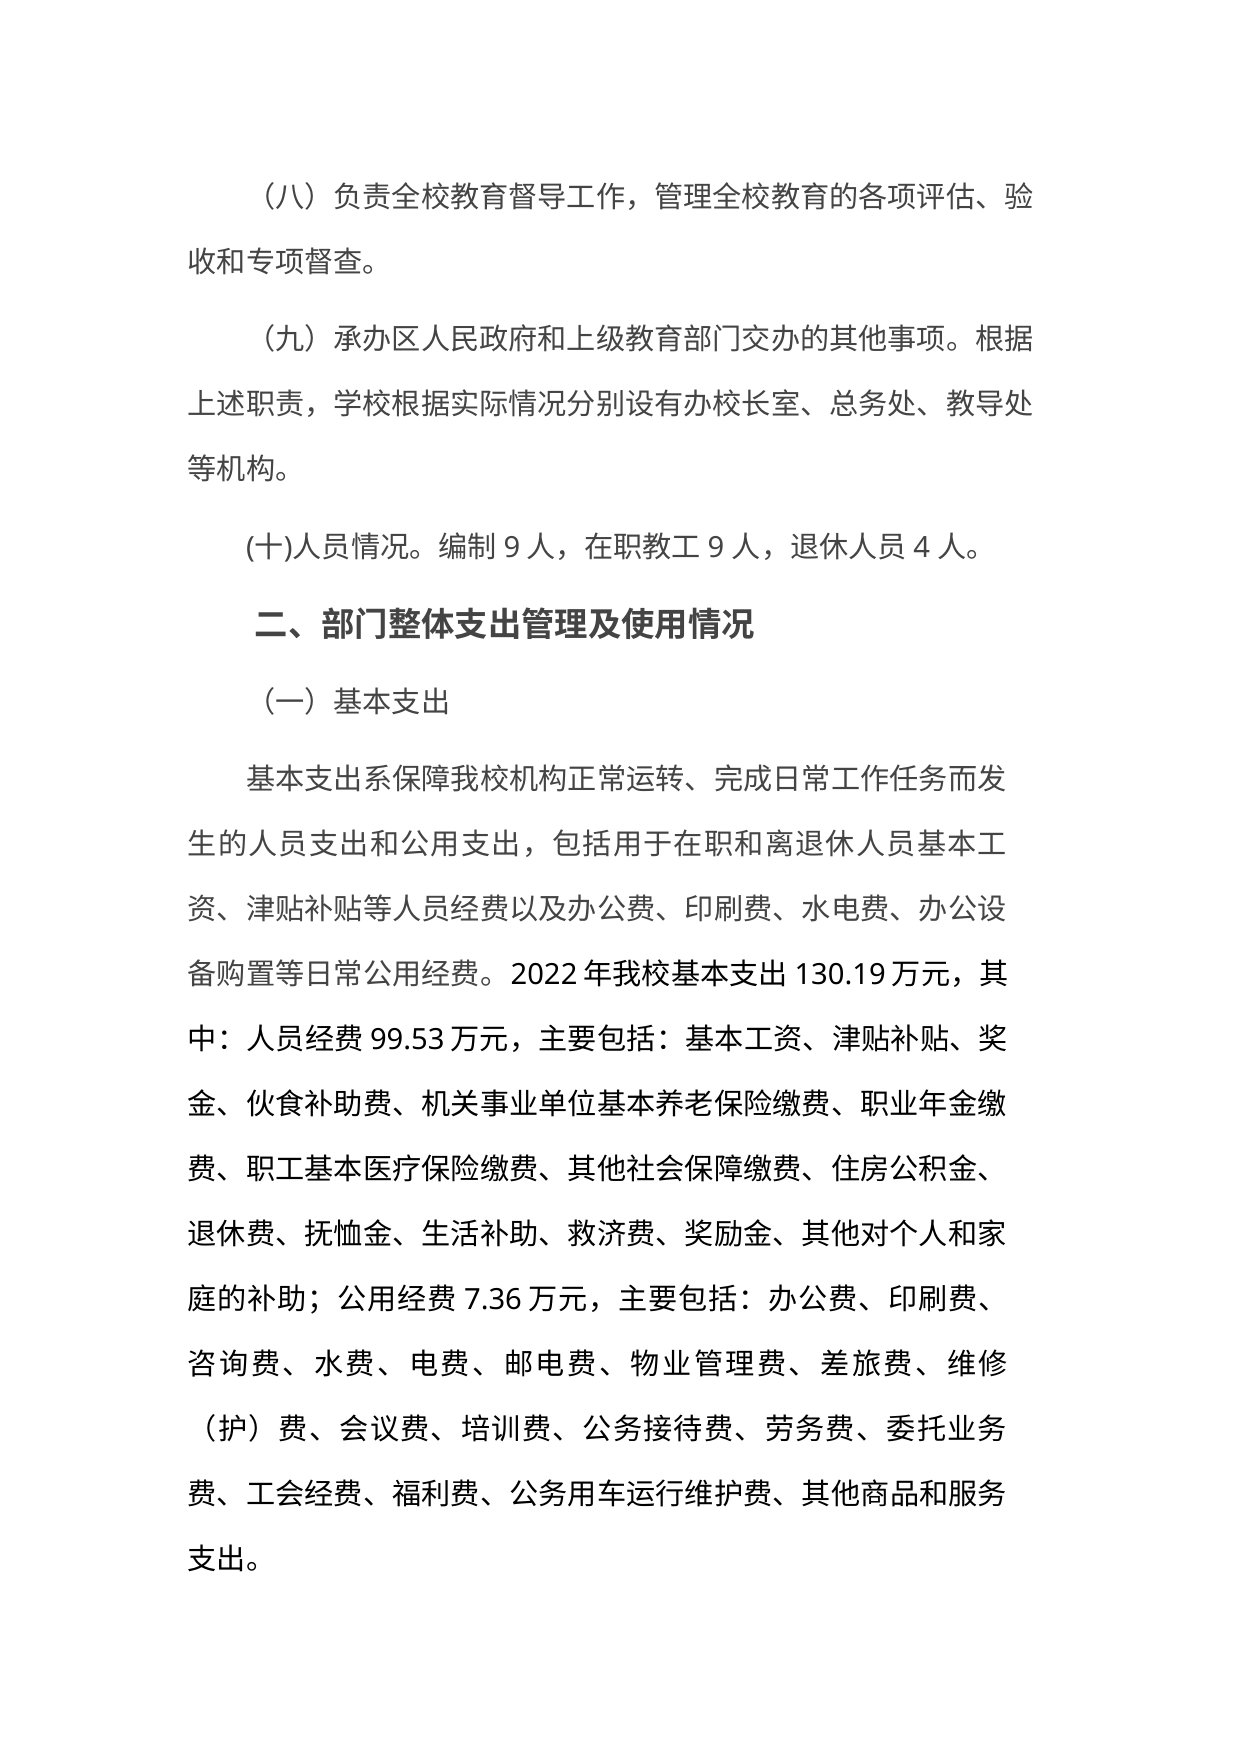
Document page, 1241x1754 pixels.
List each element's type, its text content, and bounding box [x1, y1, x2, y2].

text （九）承办区人民政府和上级教育部门交办的其他事项。根据上述职责，学校根据实际情况分别设有办校长室、总务处、教导处等机构。 [187, 304, 1053, 499]
text 基本支出系保障我校机构正常运转、完成日常工作任务而发生的人员支出和公用支出，包括用于在职和离退休人员基本工资、津贴补贴等人员经费以及办公费、印刷费、水电费、办公设备购置等日常公用经费。2022年我校基本支出130.19万元，其中：人员经费99.53万元，主要包括：基本工资、津贴补贴、奖金、伙食补助费、机关事业单位基本养老保险缴费、职业年金缴费、职工基本医疗保险缴费、其他社会保障缴费、住房公积金、退休费、抚恤金、生活补助、救济费、奖励金、其他对个人和家庭的补助；公用经费7.36万元，主要包括：办公费、印刷费、咨询费、水费、电费、邮电费、物业管理费、差旅费、维修（护）费、会议费、培训费、公务接待费、劳务费、委托业务费、工会经费、福利费、公务用车运行维护费、其他商品和服务支出。 [187, 744, 1009, 1589]
text (十)人员情况。编制 9人，在职教工 9 人，退休人员 4 人。 [187, 512, 1053, 577]
text （一）基本支出 [187, 667, 1053, 732]
text 二、部门整体支出管理及使用情况 [187, 589, 1053, 654]
text （八）负责全校教育督导工作，管理全校教育的各项评估、验收和专项督查。 [187, 162, 1053, 292]
